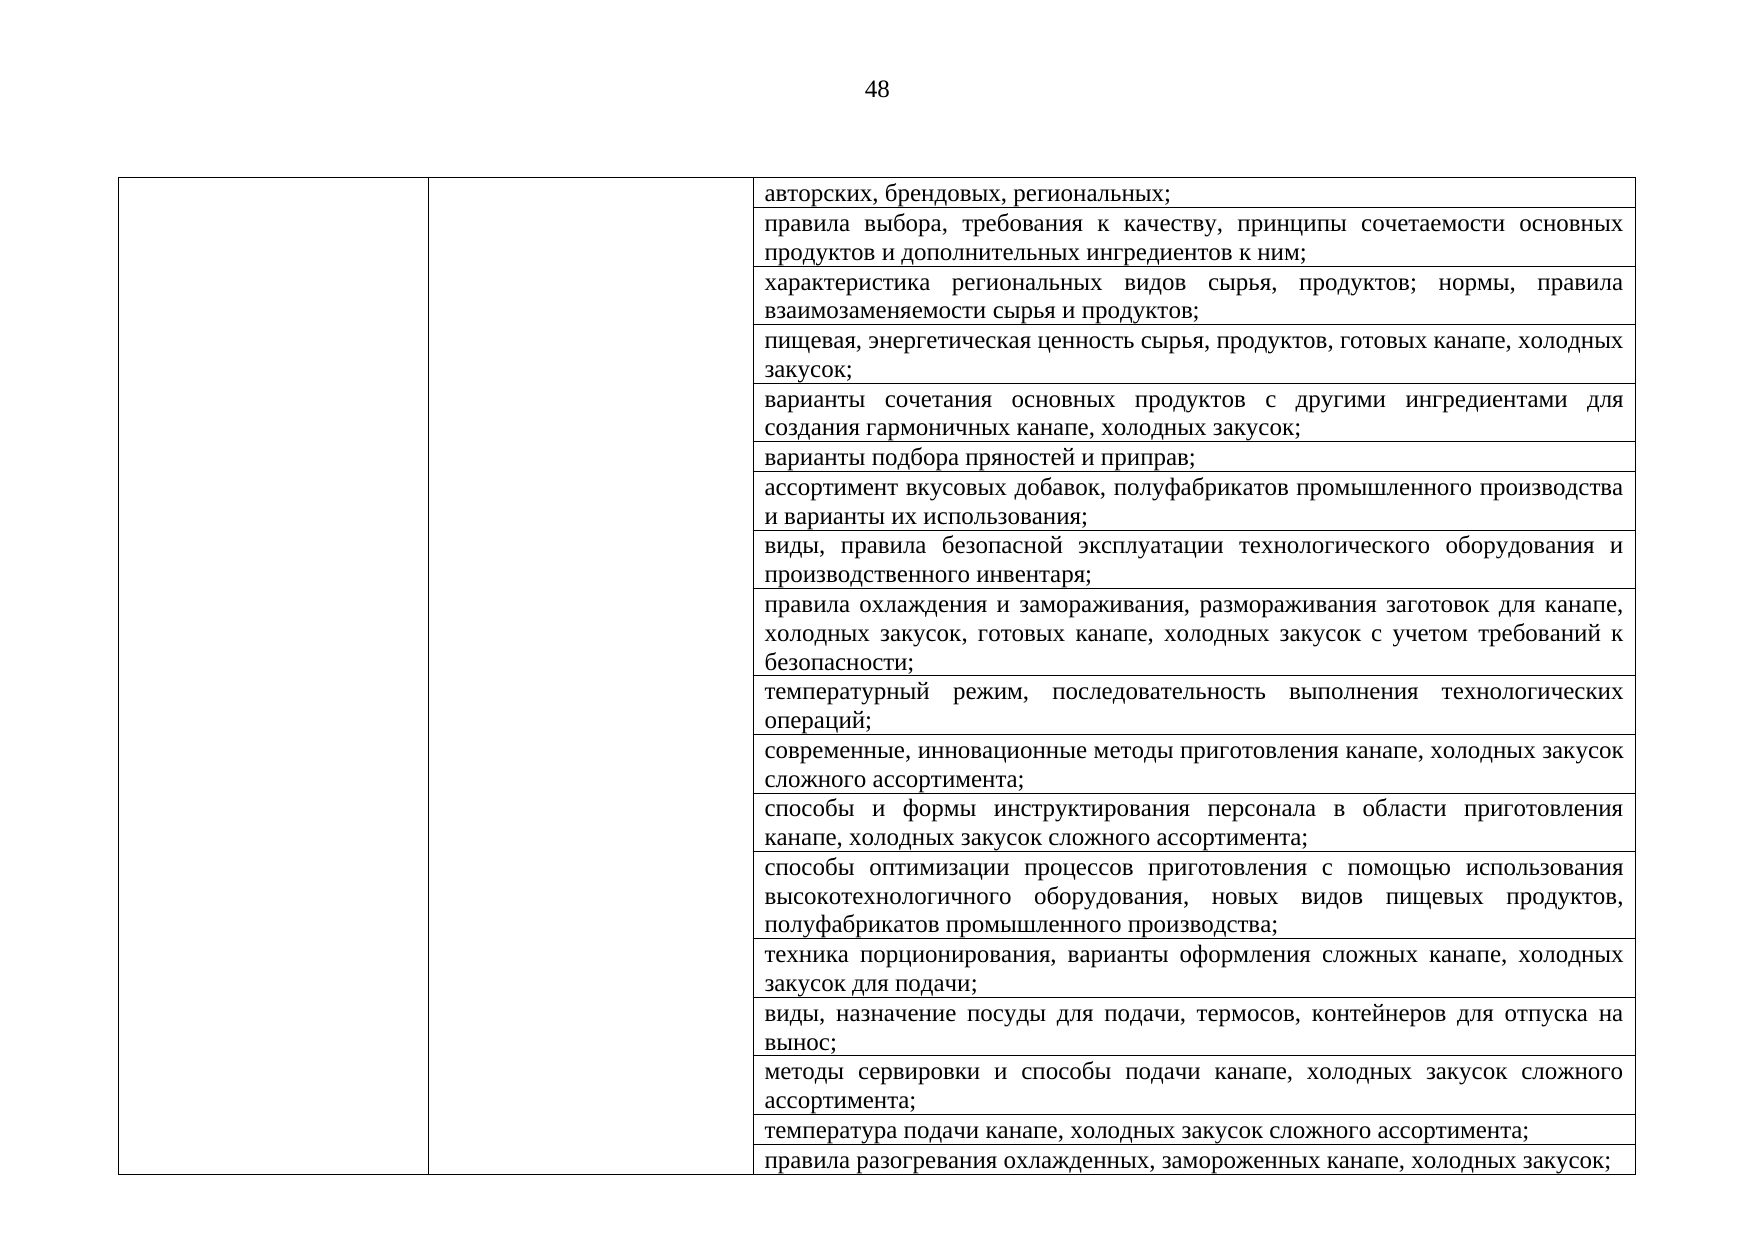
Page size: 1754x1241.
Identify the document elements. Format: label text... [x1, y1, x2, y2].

table_cell пищевая, энергетическая ценность сырья, продуктов, готовых канапе, холодных закусок; [754, 325, 1635, 383]
table_cell варианты подбора пряностей и приправ; [754, 442, 1635, 471]
table_cell правила выбора, требования к качеству, принципы сочетаемости основных продуктов и дополнительных ингредиентов к ним; [754, 208, 1635, 266]
table_cell ассортимент вкусовых добавок, полуфабрикатов промышленного производства и варианты их использования; [754, 472, 1635, 529]
table_cell методы сервировки и способы подачи канапе, холодных закусок сложного ассортимента; [754, 1056, 1635, 1114]
table_cell способы оптимизации процессов приготовления с помощью использования высокотехнологичного оборудования, новых видов пищевых продуктов, полуфабрикатов промышленного производства; [754, 852, 1635, 938]
table_cell современные, инновационные методы приготовления канапе, холодных закусок сложного ассортимента; [754, 735, 1635, 792]
table_cell виды, назначение посуды для подачи, термосов, контейнеров для отпуска на вынос; [754, 998, 1635, 1055]
table_cell температура подачи канапе, холодных закусок сложного ассортимента; [754, 1115, 1635, 1144]
table_cell температурный режим, последовательность выполнения технологических операций; [754, 676, 1635, 734]
table_cell способы и формы инструктирования персонала в области приготовления канапе, холодных закусок сложного ассортимента; [754, 794, 1635, 851]
table_cell правила разогревания охлажденных, замороженных канапе, холодных закусок; [754, 1145, 1635, 1173]
table_cell правила охлаждения и замораживания, размораживания заготовок для канапе, холодных закусок, готовых канапе, холодных закусок с учетом требований к безопасности; [754, 589, 1635, 675]
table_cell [754, 178, 1635, 207]
table_cell техника порционирования, варианты оформления сложных канапе, холодных закусок для подачи; [754, 939, 1635, 997]
table_cell виды, правила безопасной эксплуатации технологического оборудования и производственного инвентаря; [754, 531, 1635, 588]
table_cell характеристика региональных видов сырья, продуктов; нормы, правила взаимозаменяемости сырья и продуктов; [754, 267, 1635, 324]
table_cell варианты сочетания основных продуктов с другими ингредиентами для создания гармоничных канапе, холодных закусок; [754, 384, 1635, 441]
